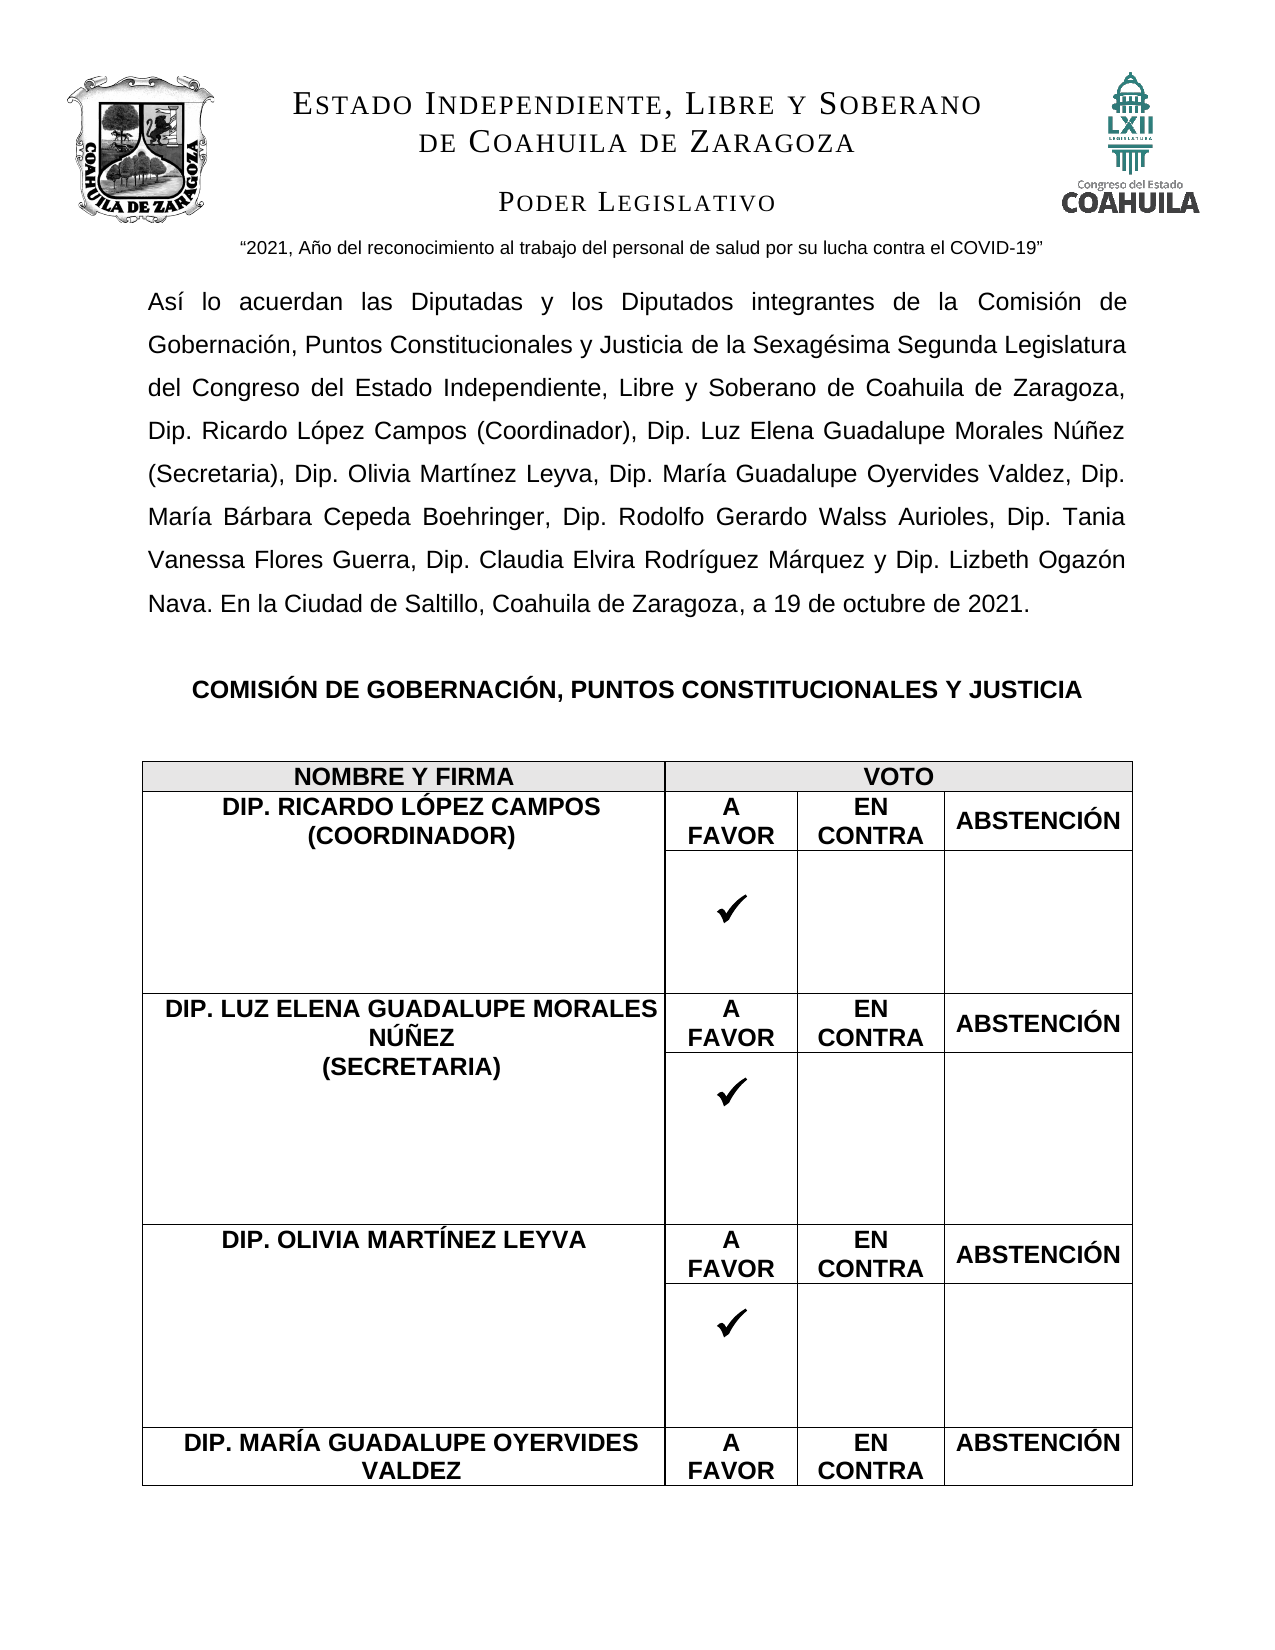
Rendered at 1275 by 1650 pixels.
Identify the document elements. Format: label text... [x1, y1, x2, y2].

table_cell [666, 851, 797, 993]
table_cell EN CONTRA [798, 994, 944, 1052]
table_cell [666, 1053, 797, 1224]
table_cell [945, 1053, 1132, 1224]
table_cell ABSTENCIÓN [945, 792, 1132, 849]
table_cell [666, 1284, 797, 1427]
table_cell EN CONTRA [798, 1225, 944, 1283]
text COMISIÓN DE GOBERNACIÓN, PUNTOS CONSTITUCIONALES Y JUSTICIA [148, 675, 1127, 704]
table_cell [798, 1284, 944, 1427]
table_cell EN CONTRA [798, 792, 944, 849]
table_cell DIP. OLIVIA MARTÍNEZ LEYVA [143, 1225, 664, 1427]
table_cell ABSTENCIÓN [945, 1428, 1132, 1485]
table_cell DIP. MARÍA GUADALUPE OYERVIDES VALDEZ [143, 1428, 664, 1485]
text Así lo acuerdan las Diputadas y los Diputados integrantes de la Comisión de Gobernación, Puntos Constitucionales y Justicia de la Sexagésima Segunda Legislatura del Congreso del Estado Independiente, Libre y Soberano de Coahuila de Zaragoza, Dip. Ricardo López Campos (Coordinador), Dip. Luz Elena Guadalupe Morales Núñez (Secretaria), Dip. Olivia Martínez Leyva, Dip. María Guadalupe Oyervides Valdez, Dip. María Bárbara Cepeda Boehringer, Dip. Rodolfo Gerardo Walss Aurioles, Dip. Tania Vanessa Flores Guerra, Dip. Claudia Elvira Rodríguez Márquez y Dip. Lizbeth Ogazón Nava. En la Ciudad de Saltillo, Coahuila de Zaragoza, a 19 de octubre de 2021. [148, 287, 1127, 617]
table_cell ABSTENCIÓN [945, 994, 1132, 1052]
table_header VOTO [666, 762, 1132, 791]
table_cell [945, 851, 1132, 993]
picture [66, 76, 215, 223]
table_cell [798, 1053, 944, 1224]
table_cell [945, 1284, 1132, 1427]
table_cell A FAVOR [666, 792, 797, 849]
table_cell ABSTENCIÓN [945, 1225, 1132, 1283]
picture [1053, 57, 1212, 225]
table_header NOMBRE Y FIRMA [143, 762, 664, 791]
table_cell A FAVOR [666, 994, 797, 1052]
table_cell [798, 851, 944, 993]
table_cell EN CONTRA [798, 1428, 944, 1485]
table_cell DIP. LUZ ELENA GUADALUPE MORALES NÚÑEZ (SECRETARIA) [143, 994, 664, 1224]
table_cell A FAVOR [666, 1225, 797, 1283]
table_cell A FAVOR [666, 1428, 797, 1485]
table_cell DIP. RICARDO LÓPEZ CAMPOS (COORDINADOR) [143, 792, 664, 993]
